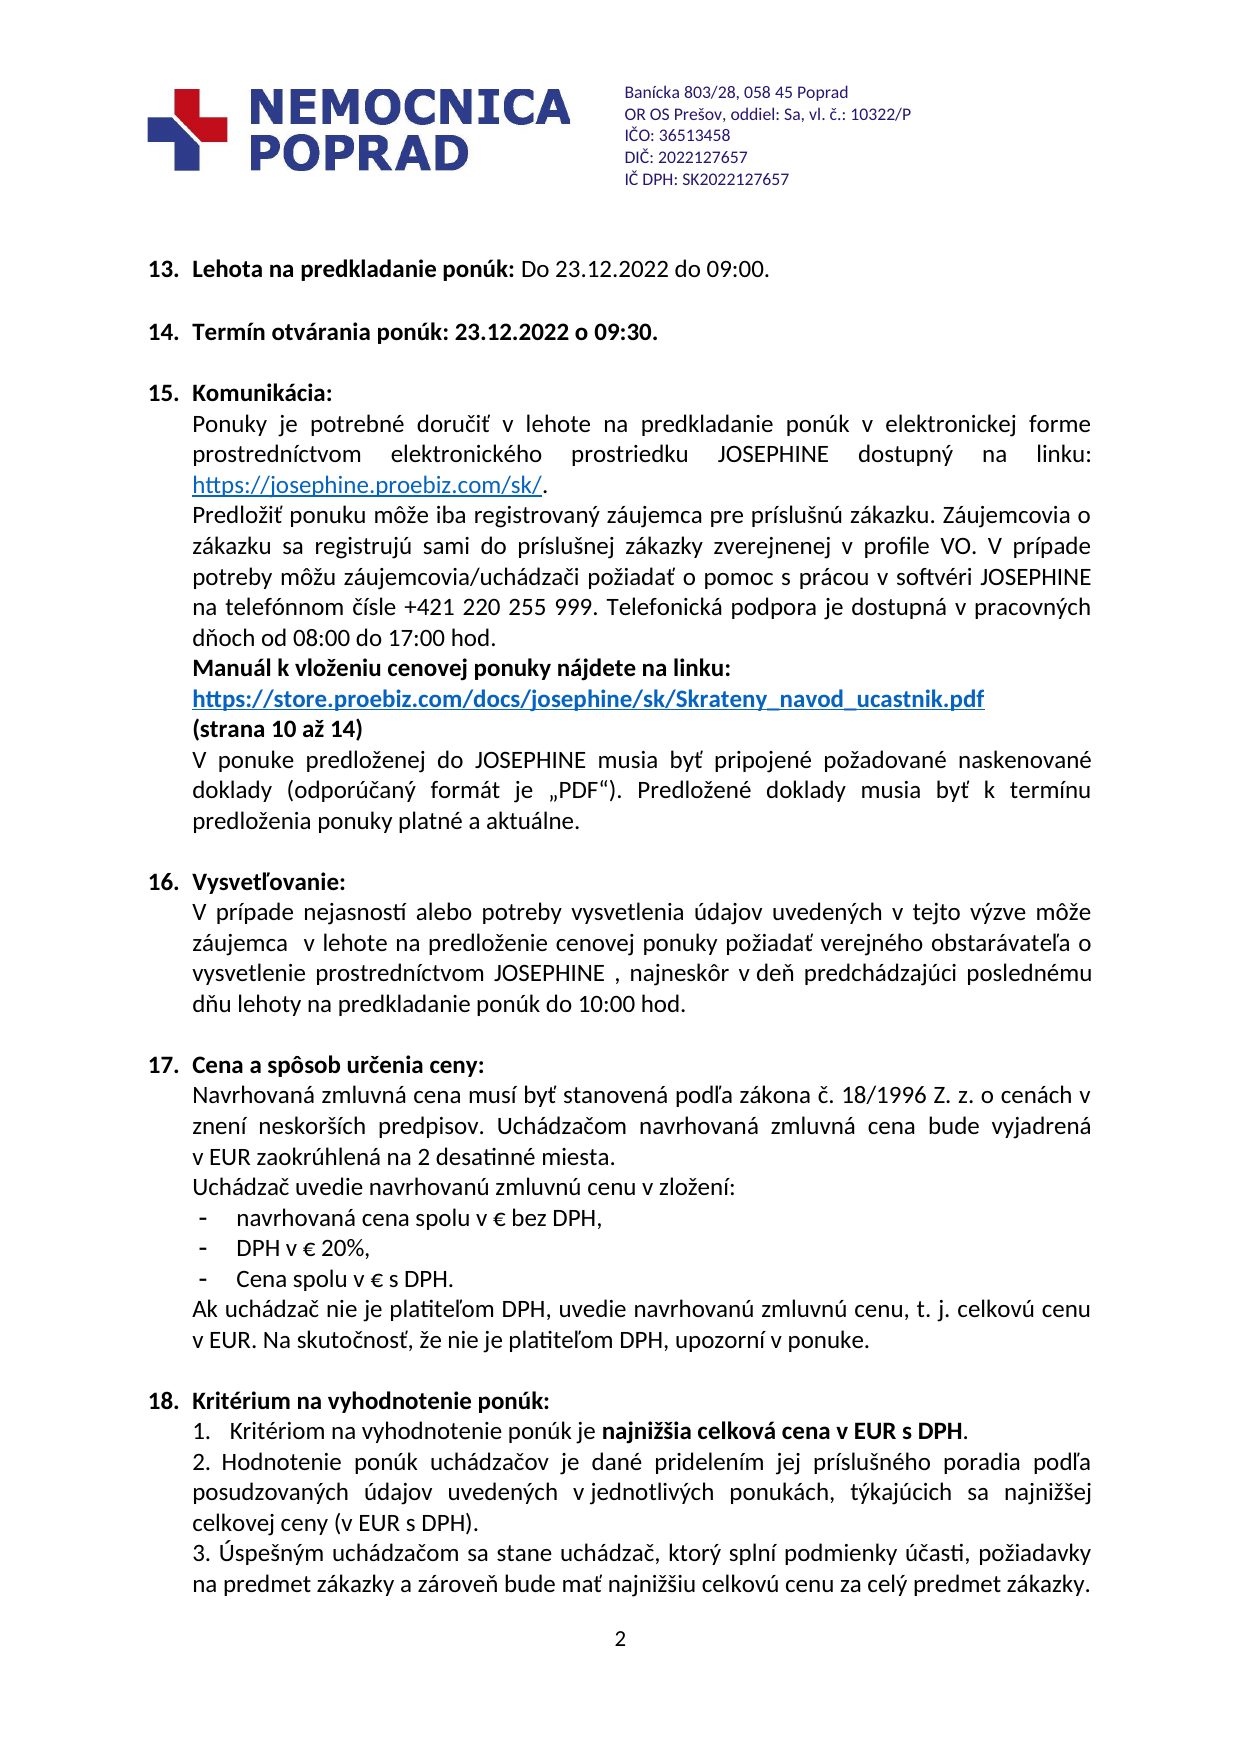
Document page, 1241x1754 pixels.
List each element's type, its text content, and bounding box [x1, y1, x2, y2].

list V prípade nejasností alebo potreby vysvetlenia údajov uvedených v tejto výzve môže záujemca v lehote na predloženie cenovej ponuky požiadať verejného obstarávateľa o vysvetlenie prostredníctvom JOSEPHINE , najneskôr v deň predchádzajúci poslednému dňu lehoty na predkladanie ponúk do 10:00 hod. [192, 896, 1093, 1018]
text 2. Hodnotenie ponúk uchádzačov je dané pridelením jej príslušného poradia podľa posudzovaných údajov uvedených v jednotlivých ponukách, týkajúcich sa najnižšej celkovej ceny (v EUR s DPH). [192, 1446, 1093, 1537]
text 3. Úspešným uchádzačom sa stane uchádzač, ktorý splní podmienky účasti, požiadavky na predmet zákazky a zároveň bude mať najnižšiu celkovú cenu za celý predmet zákazky. [192, 1537, 1093, 1598]
list Lehota na predkladanie ponúk: Do 23.12.2022 do 09:00. [148, 253, 1093, 284]
picture [147, 89, 571, 171]
list Komunikácia: [148, 378, 1093, 408]
text V ponuke predloženej do JOSEPHINE musia byť pripojené požadované naskenované doklady (odporúčaný formát je „PDF“). Predložené doklady musia byť k termínu predloženia ponuky platné a aktuálne. [192, 744, 1093, 835]
text Navrhovaná zmluvná cena musí byť stanovená podľa zákona č. 18/1996 Z. z. o cenách v znení neskorších predpisov. Uchádzačom navrhovaná zmluvná cena bude vyjadrená v EUR zaokrúhlená na 2 desatinné miesta. [192, 1079, 1093, 1171]
text Uchádzač uvedie navrhovanú zmluvnú cenu v zložení: [192, 1171, 1093, 1202]
text Manuál k vloženiu cenovej ponuky nájdete na linku: https://store.proebiz.com/docs/josephine/sk/Skrateny_navod_ucastnik.pdf (strana 10 až 14) [192, 652, 1093, 744]
text Ponuky je potrebné doručiť v lehote na predkladanie ponúk v elektronickej forme prostredníctvom elektronického prostriedku JOSEPHINE dostupný na linku: https://josephine.proebiz.com/sk/. [192, 408, 1093, 500]
list navrhovaná cena spolu v € bez DPH, [199, 1202, 1093, 1232]
list Termín otvárania ponúk: 23.12.2022 o 09:30. [148, 317, 1093, 347]
text Predložiť ponuku môže iba registrovaný záujemca pre príslušnú zákazku. Záujemcovia o zákazku sa registrujú sami do príslušnej zákazky zverejnenej v profile VO. V prípade potreby môžu záujemcovia/uchádzači požiadať o pomoc s prácou v softvéri JOSEPHINE na telefónnom čísle +421 220 255 999. Telefonická podpora je dostupná v pracovných dňoch od 08:00 do 17:00 hod. [192, 500, 1093, 652]
list Kritériom na vyhodnotenie ponúk je najnižšia celková cena v EUR s DPH. [192, 1415, 1093, 1446]
list Cena spolu v € s DPH. [199, 1263, 1093, 1293]
list DPH v € 20%, [199, 1232, 1093, 1263]
list Kritérium na vyhodnotenie ponúk: [148, 1385, 1093, 1415]
list Vysvetľovanie: [148, 866, 1093, 896]
text Ak uchádzač nie je platiteľom DPH, uvedie navrhovanú zmluvnú cenu, t. j. celkovú cenu v EUR. Na skutočnosť, že nie je platiteľom DPH, upozorní v ponuke. [192, 1293, 1093, 1354]
list Cena a spôsob určenia ceny: [148, 1049, 1093, 1079]
